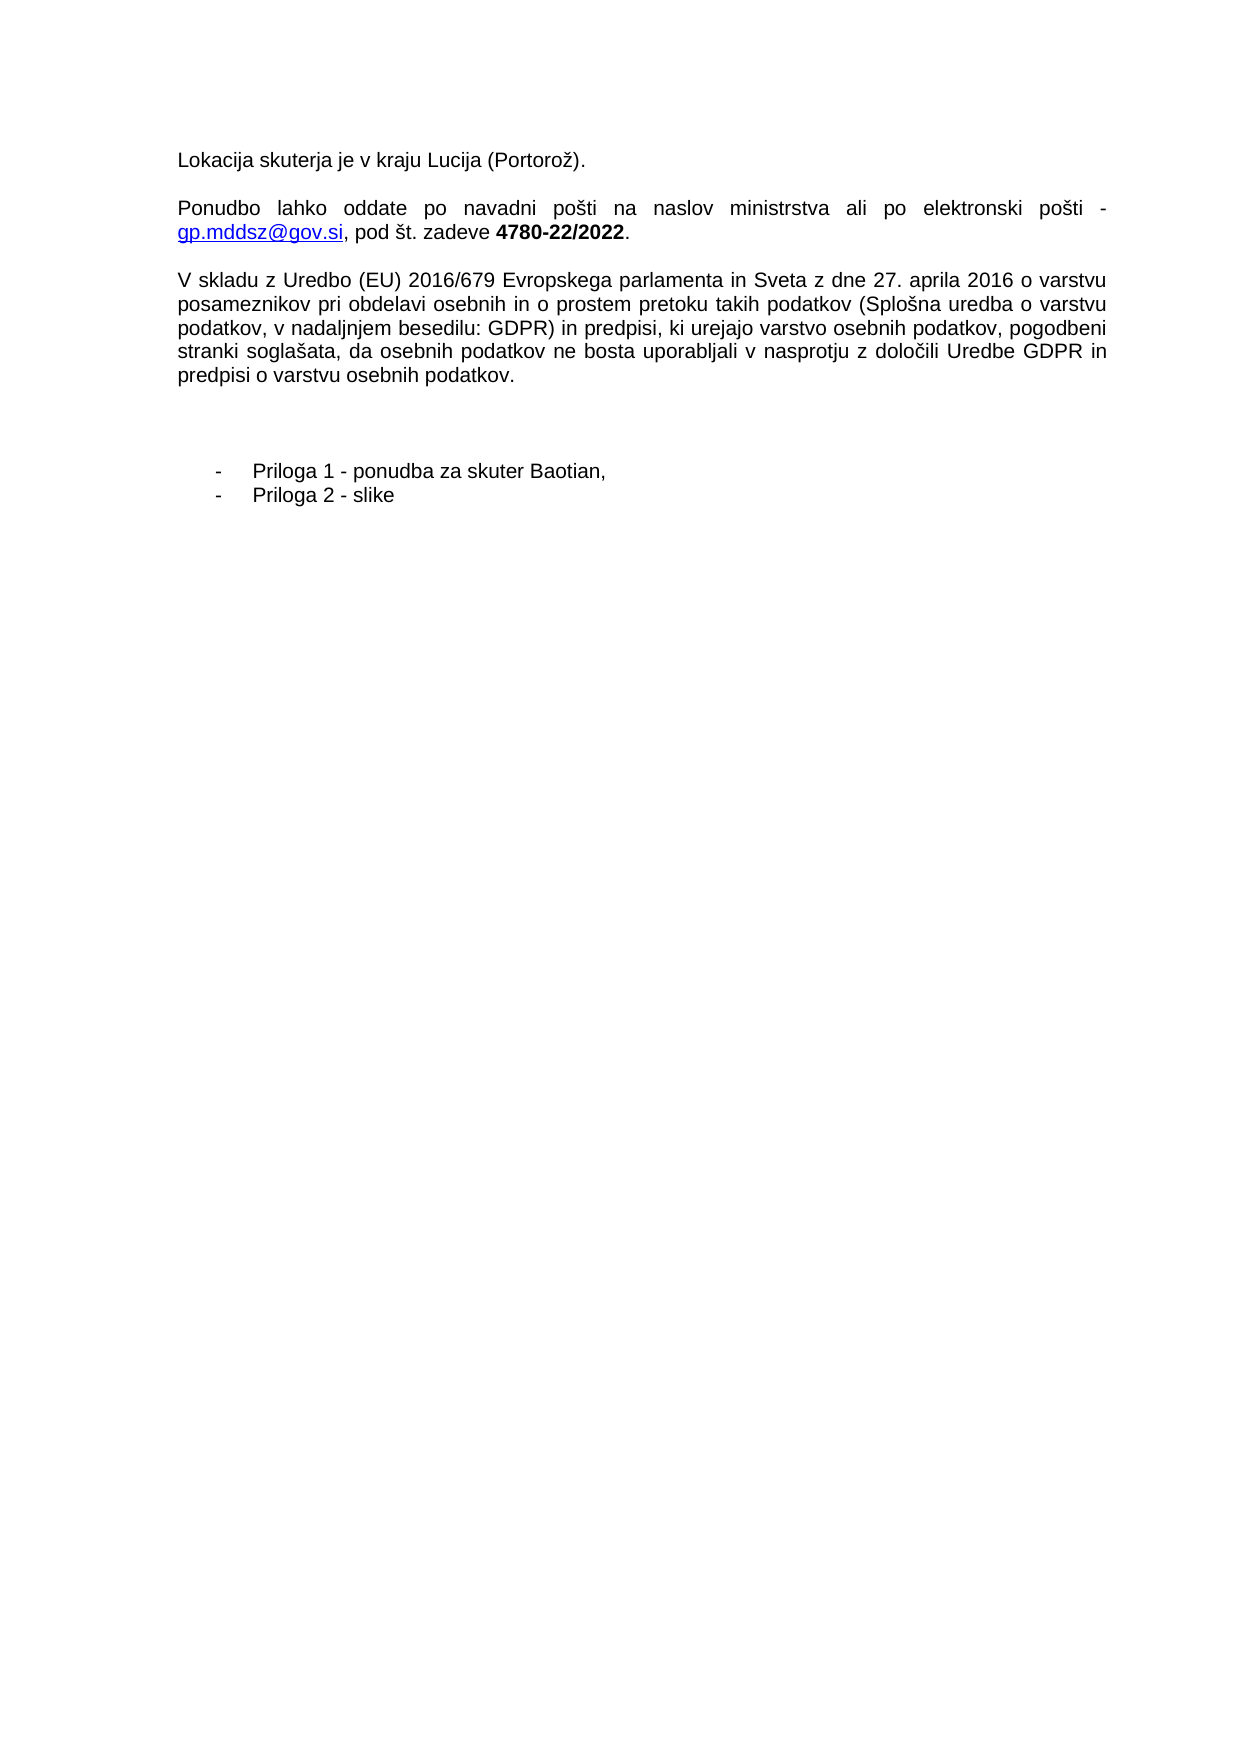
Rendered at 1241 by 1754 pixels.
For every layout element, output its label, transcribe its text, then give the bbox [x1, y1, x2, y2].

list Priloga 1 - ponudba za skuter Baotian, [215, 459, 1108, 483]
text V skladu z Uredbo (EU) 2016/679 Evropskega parlamenta in Sveta z dne 27. aprila 2016 o varstvu posameznikov pri obdelavi osebnih in o prostem pretoku takih podatkov (Splošna uredba o varstvu podatkov, v nadaljnjem besedilu: GDPR) in predpisi, ki urejajo varstvo osebnih podatkov, pogodbeni stranki soglašata, da osebnih podatkov ne bosta uporabljali v nasprotju z določili Uredbe GDPR in predpisi o varstvu osebnih podatkov. [177, 267, 1108, 387]
text Lokacija skuterja je v kraju Lucija (Portorož). [177, 148, 1108, 172]
text Ponudbo lahko oddate po navadni pošti na naslov ministrstva ali po elektronski pošti - gp.mddsz@gov.si, pod št. zadeve 4780-22/2022. [177, 196, 1108, 243]
list Priloga 2 - slike [215, 483, 1108, 507]
